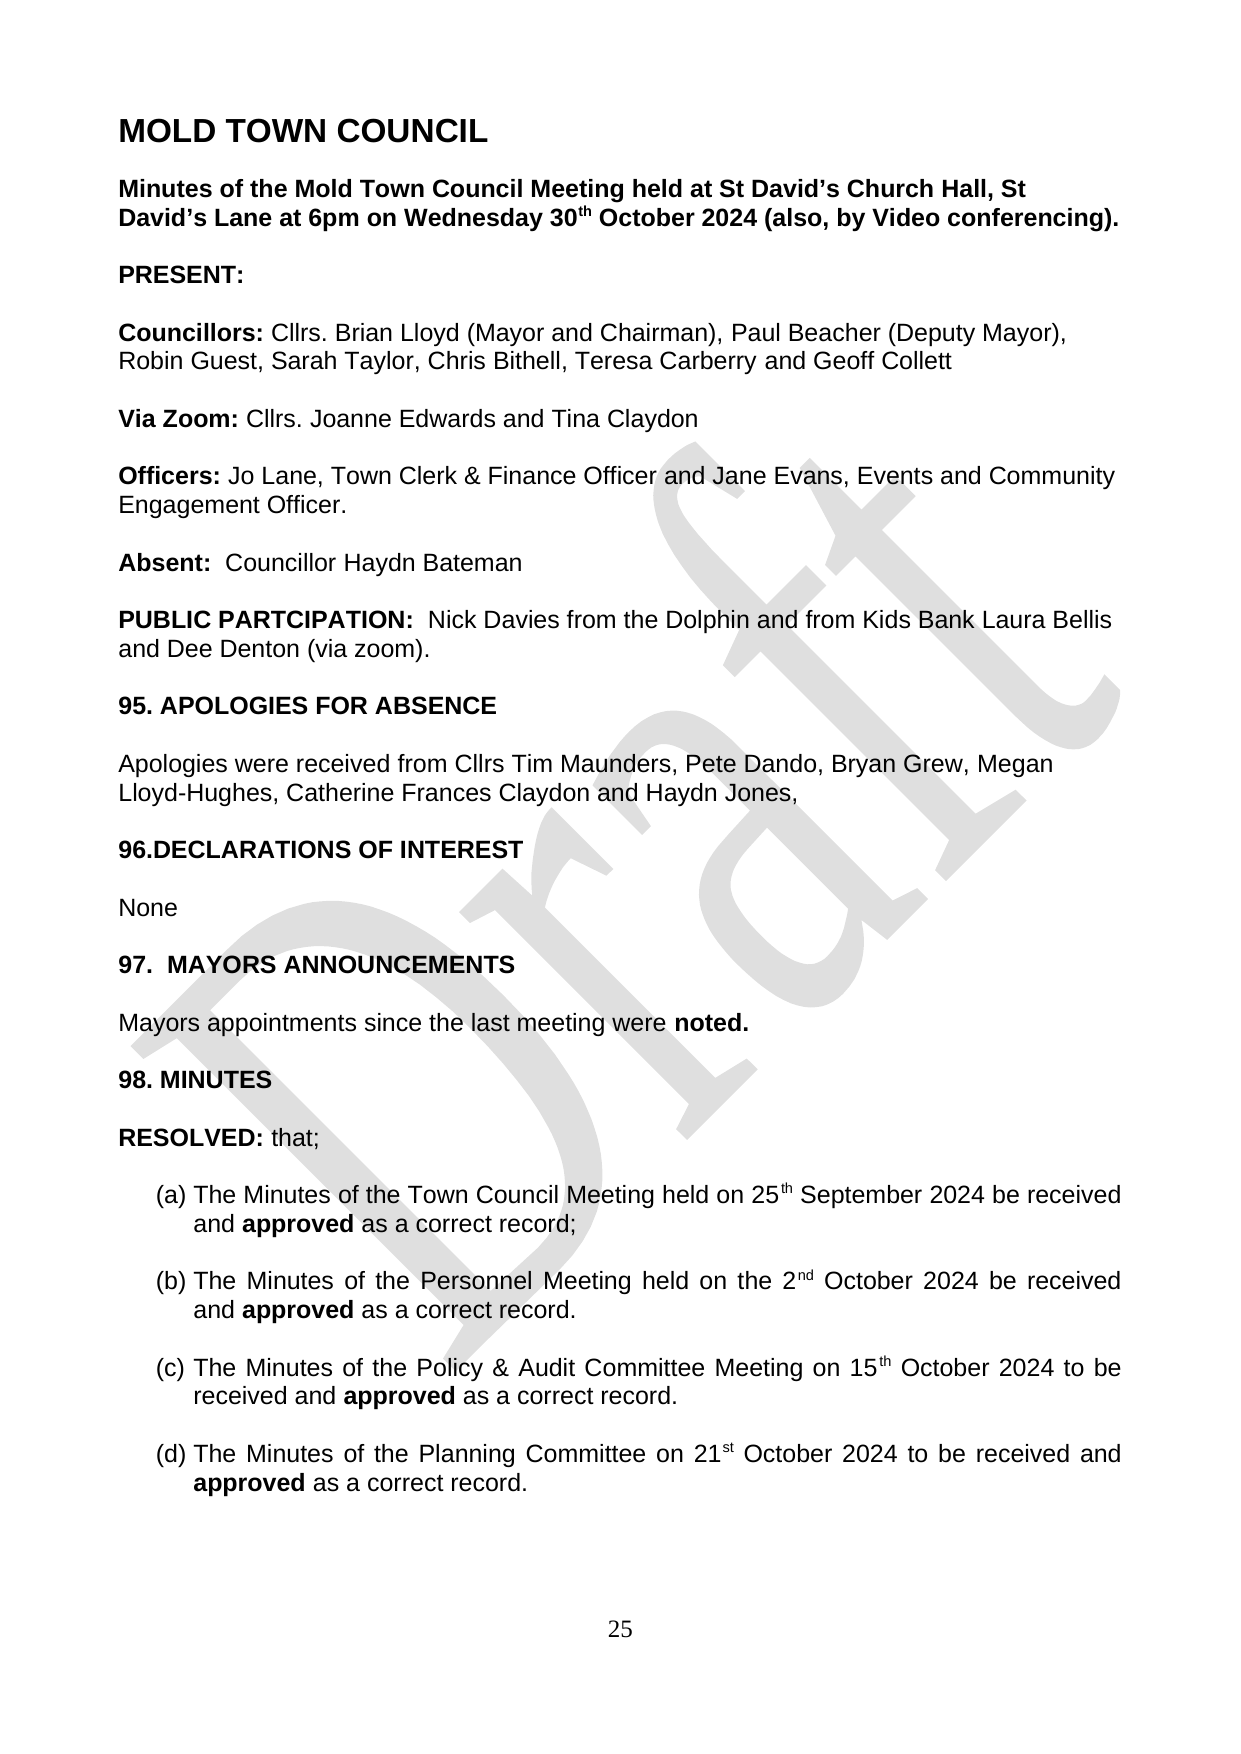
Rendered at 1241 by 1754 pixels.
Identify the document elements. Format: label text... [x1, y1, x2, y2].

text 97. MAYORS ANNOUNCEMENTS [118, 950, 1122, 979]
text 95. APOLOGIES FOR ABSENCE [118, 691, 1122, 720]
text Officers: Jo Lane, Town Clerk & Finance Officer and Jane Evans, Events and Community Engagement Officer. [118, 461, 1122, 519]
text RESOLVED: that; [118, 1123, 1063, 1151]
text Absent: Councillor Haydn Bateman [118, 548, 1122, 576]
text Via Zoom: Cllrs. Joanne Edwards and Tina Claydon [118, 404, 1122, 433]
list The Minutes of the Policy & Audit Committee Meeting on 15th October 2024 to be received and approved as a correct record. [156, 1353, 1122, 1410]
text PRESENT: [118, 260, 1122, 289]
text 96.DECLARATIONS OF INTEREST [118, 835, 1122, 864]
text 98. MINUTES [118, 1065, 1063, 1094]
list The Minutes of the Town Council Meeting held on 25th September 2024 be received and approved as a correct record; [156, 1180, 1122, 1238]
list The Minutes of the Personnel Meeting held on the 2nd October 2024 be received and approved as a correct record. [156, 1266, 1122, 1324]
text Apologies were received from Cllrs Tim Maunders, Pete Dando, Bryan Grew, Megan Lloyd-Hughes, Catherine Frances Claydon and Haydn Jones, [118, 749, 1122, 806]
list The Minutes of the Planning Committee on 21st October 2024 to be received and approved as a correct record. [156, 1439, 1122, 1496]
text Mayors appointments since the last meeting were noted. [118, 1008, 1122, 1036]
text Councillors: Cllrs. Brian Lloyd (Mayor and Chairman), Paul Beacher (Deputy Mayor), Robin Guest, Sarah Taylor, Chris Bithell, Teresa Carberry and Geoff Collett [118, 318, 1122, 375]
text MOLD TOWN COUNCIL [118, 111, 1122, 150]
text None [118, 893, 1122, 921]
text Minutes of the Mold Town Council Meeting held at St David’s Church Hall, St David’s Lane at 6pm on Wednesday 30th October 2024 (also, by Video conferencing). [118, 174, 1122, 231]
text PUBLIC PARTCIPATION: Nick Davies from the Dolphin and from Kids Bank Laura Bellis and Dee Denton (via zoom). [118, 605, 1122, 663]
